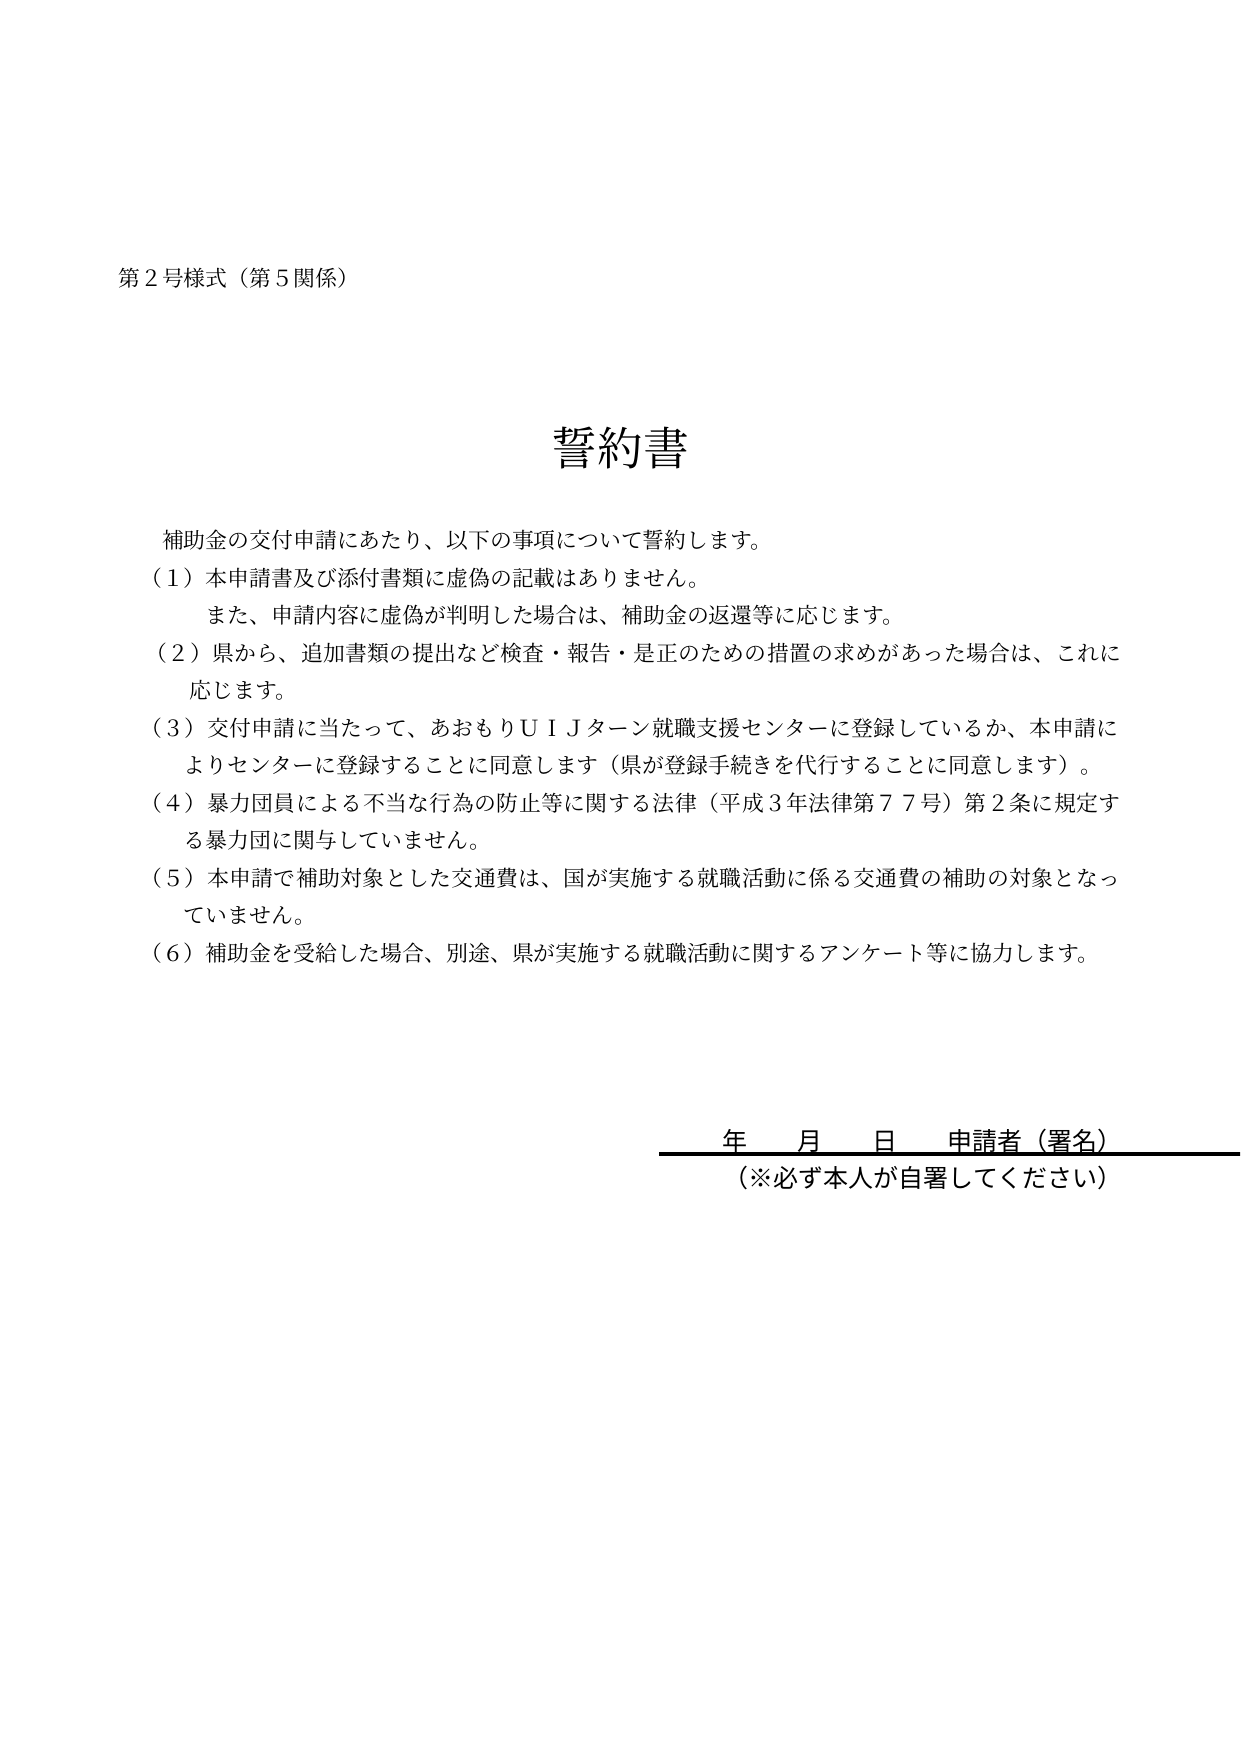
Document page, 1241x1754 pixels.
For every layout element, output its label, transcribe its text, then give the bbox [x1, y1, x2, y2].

text （６）補助金を受給した場合、別途、県が実施する就職活動に関するアンケート等に協力します。 [140, 933, 1122, 971]
text （４）暴力団員による不当な行為の防止等に関する法律（平成３年法律第７７号）第２条に規定する暴力団に関与していません。 [140, 783, 1122, 858]
text 誓約書 [118, 408, 1122, 483]
text 補助金の交付申請にあたり、以下の事項について誓約します。 [118, 521, 1122, 558]
text （※必ず本人が自署してください） [118, 1158, 1122, 1196]
text また、申請内容に虚偽が判明した場合は、補助金の返還等に応じます。 [184, 596, 1122, 633]
text 年 月 日 申請者（署名） [118, 1121, 1122, 1158]
text （５）本申請で補助対象とした交通費は、国が実施する就職活動に係る交通費の補助の対象となっていません。 [140, 858, 1122, 933]
text 第２号様式（第５関係） [118, 258, 1122, 296]
text （２）県から、追加書類の提出など検査・報告・是正のための措置の求めがあった場合は、これに応じます。 [146, 633, 1122, 708]
text （３）交付申請に当たって、あおもりＵＩＪターン就職支援センターに登録しているか、本申請によりセンターに登録することに同意します（県が登録手続きを代行することに同意します）。 [140, 708, 1122, 783]
text （１）本申請書及び添付書類に虚偽の記載はありません。 [140, 558, 1122, 596]
